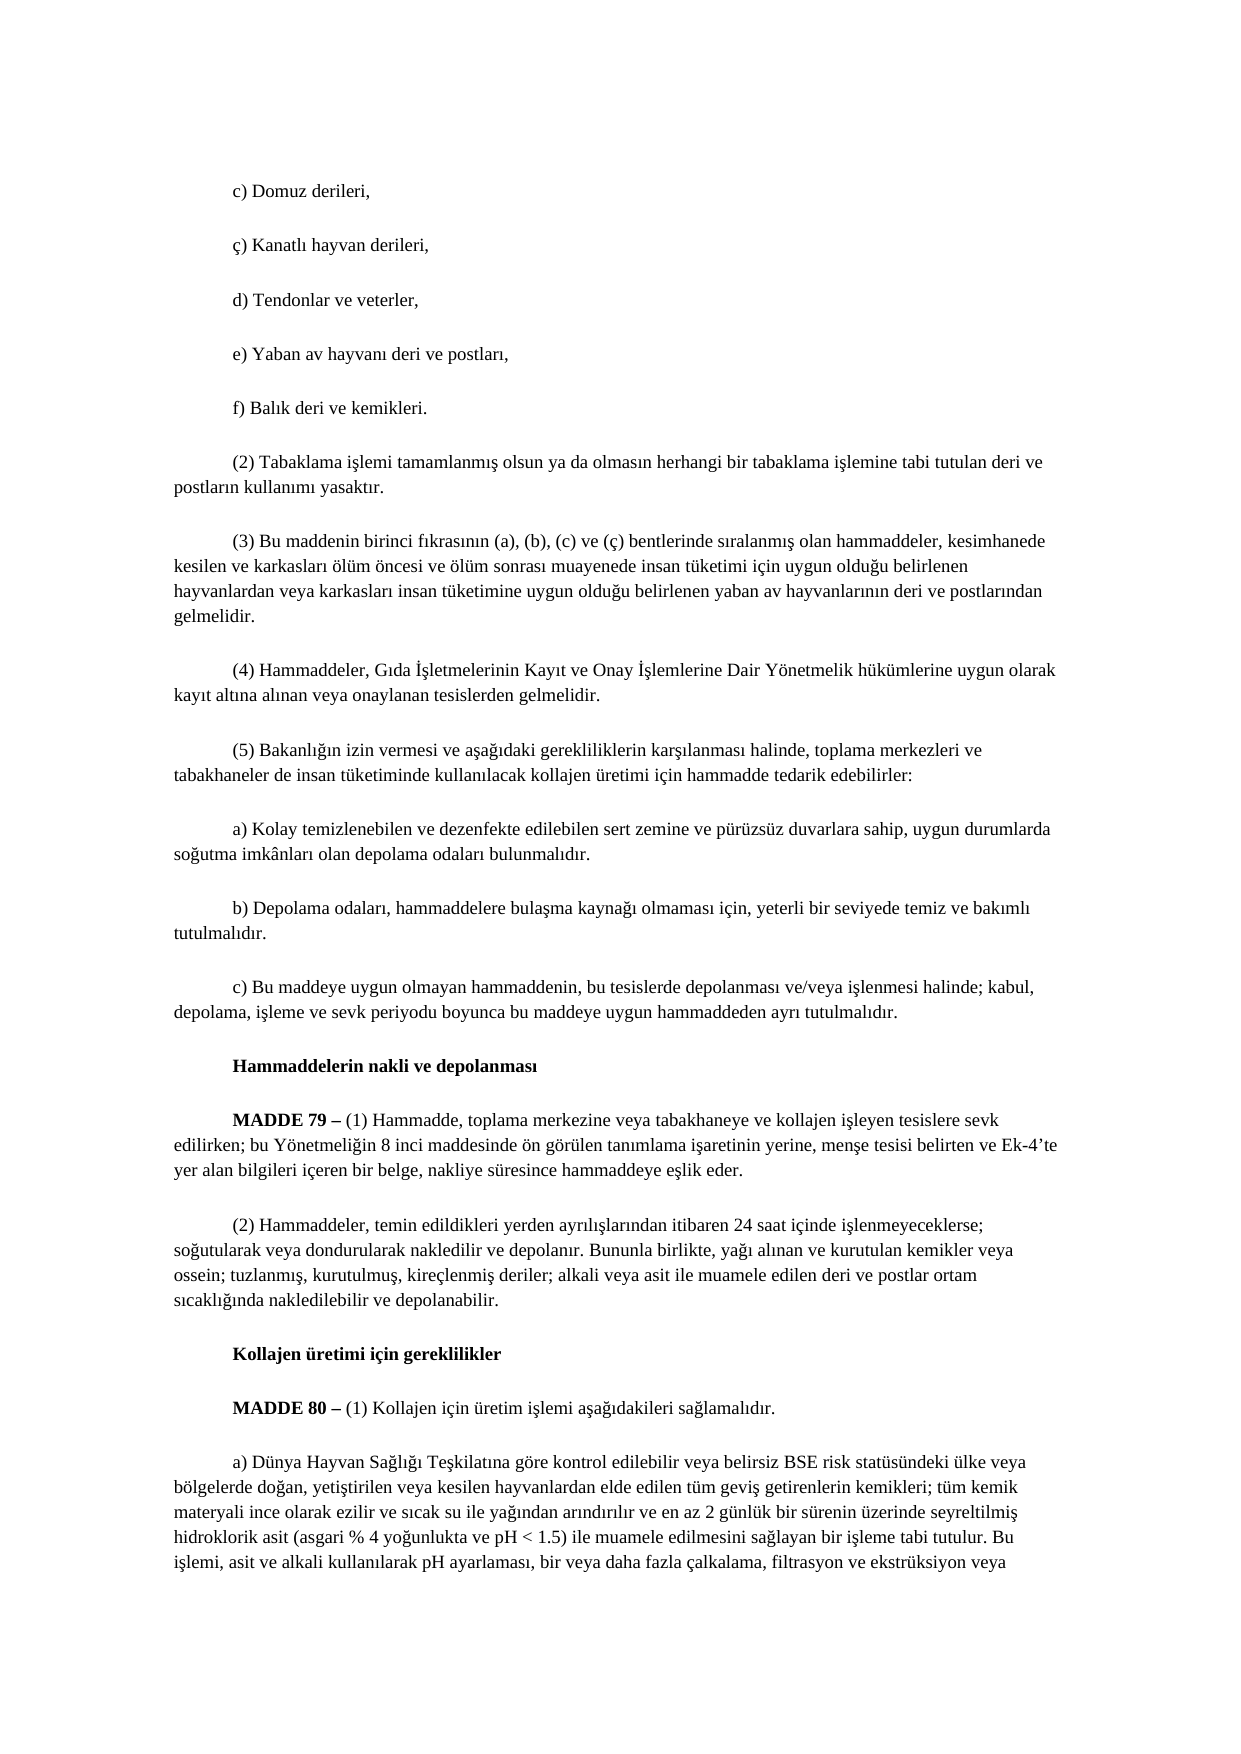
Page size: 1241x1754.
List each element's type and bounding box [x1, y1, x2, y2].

table_header [146, 148, 1094, 1573]
